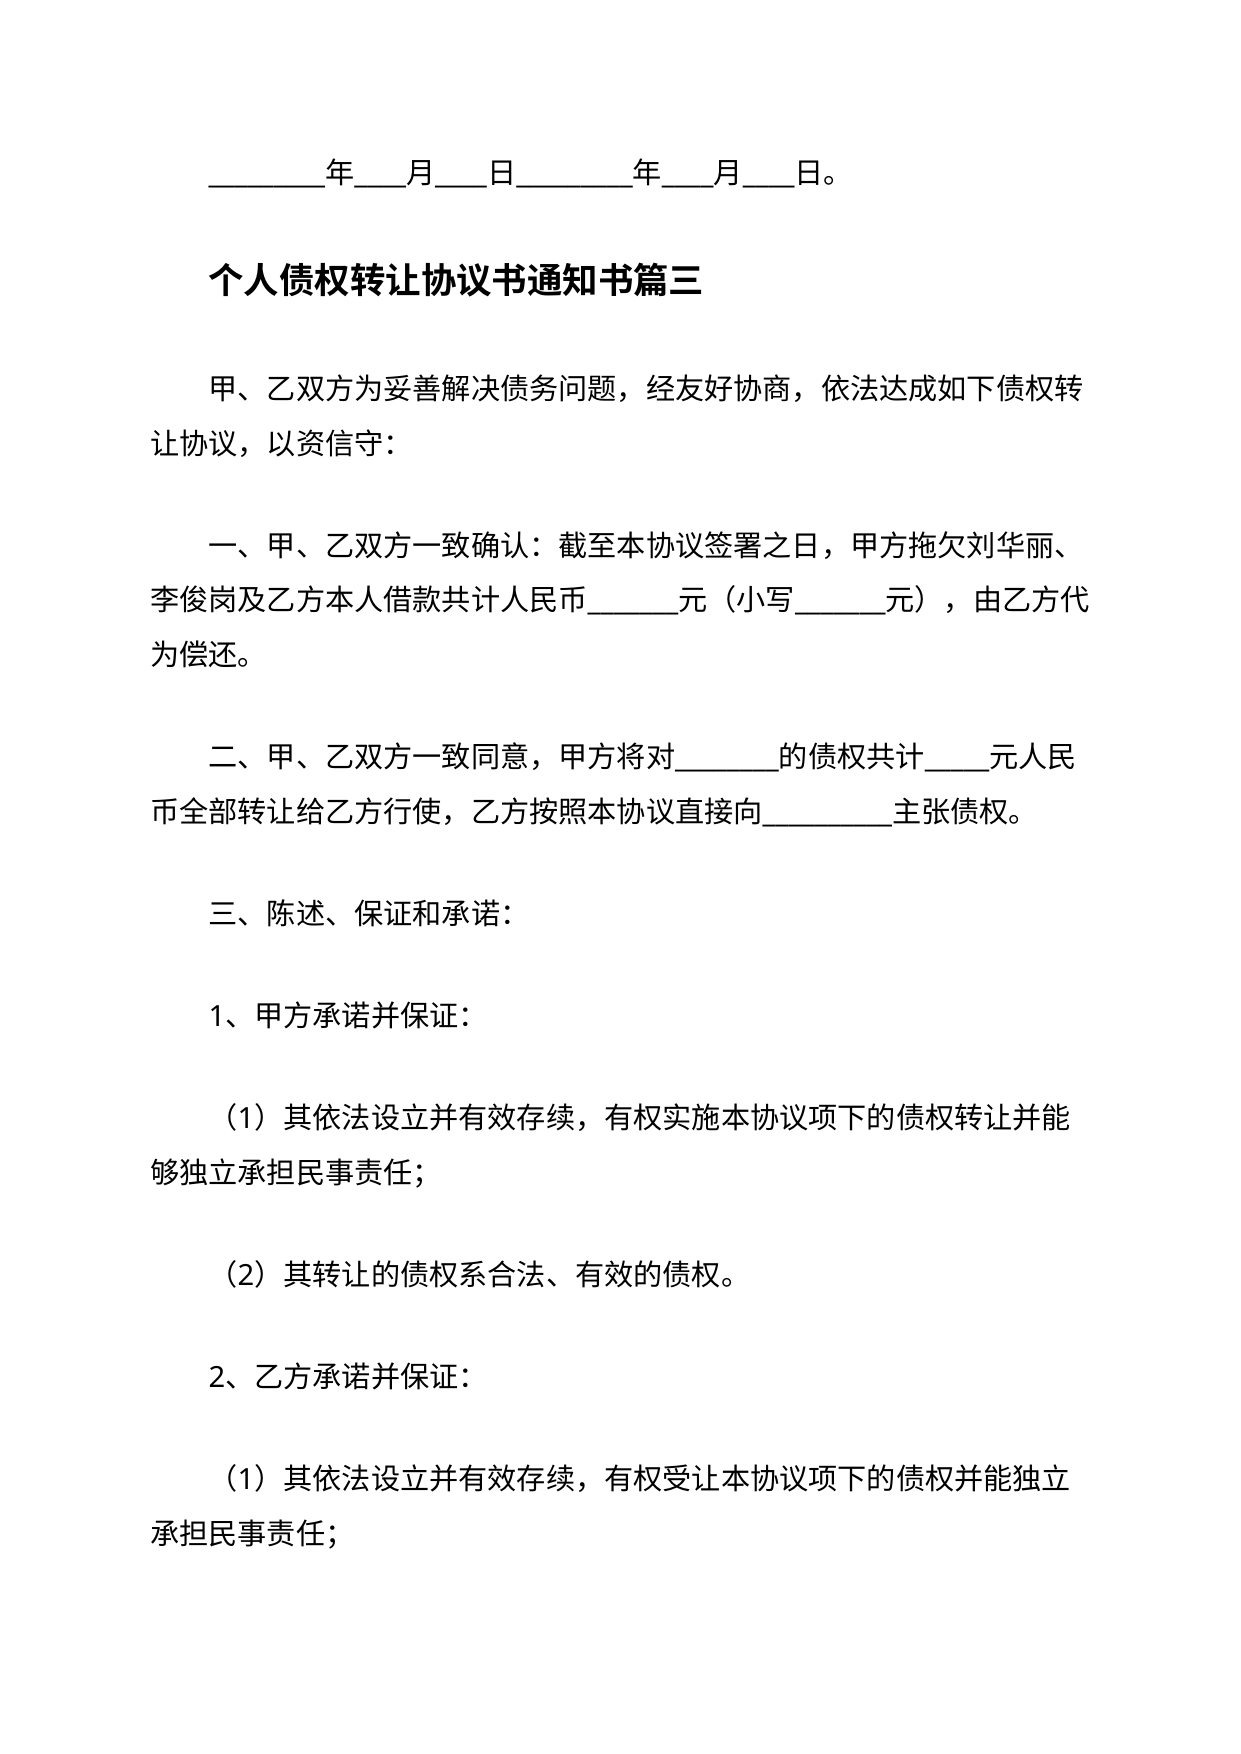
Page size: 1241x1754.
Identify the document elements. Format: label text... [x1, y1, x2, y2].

text 甲、乙双方为妥善解决债务问题，经友好协商，依法达成如下债权转让协议，以资信守： [150, 365, 1090, 463]
text （1）其依法设立并有效存续，有权实施本协议项下的债权转让并能够独立承担民事责任； [150, 1094, 1090, 1192]
text _________年____月____日_________年____月____日。 [150, 150, 1090, 192]
text 二、甲、乙双方一致同意，甲方将对________的债权共计_____元人民币全部转让给乙方行使，乙方按照本协议直接向__________主张债权。 [150, 734, 1090, 831]
text 2、乙方承诺并保证： [150, 1353, 1090, 1396]
text （1）其依法设立并有效存续，有权受让本协议项下的债权并能独立承担民事责任； [150, 1455, 1090, 1552]
text 三、陈述、保证和承诺： [150, 891, 1090, 933]
text 个人债权转让协议书通知书篇三 [150, 252, 1090, 303]
text 1、甲方承诺并保证： [150, 992, 1090, 1035]
text 一、甲、乙双方一致确认：截至本协议签署之日，甲方拖欠刘华丽、李俊岗及乙方本人借款共计人民币_______元（小写_______元），由乙方代为偿还。 [150, 522, 1090, 674]
text （2）其转让的债权系合法、有效的债权。 [150, 1251, 1090, 1294]
